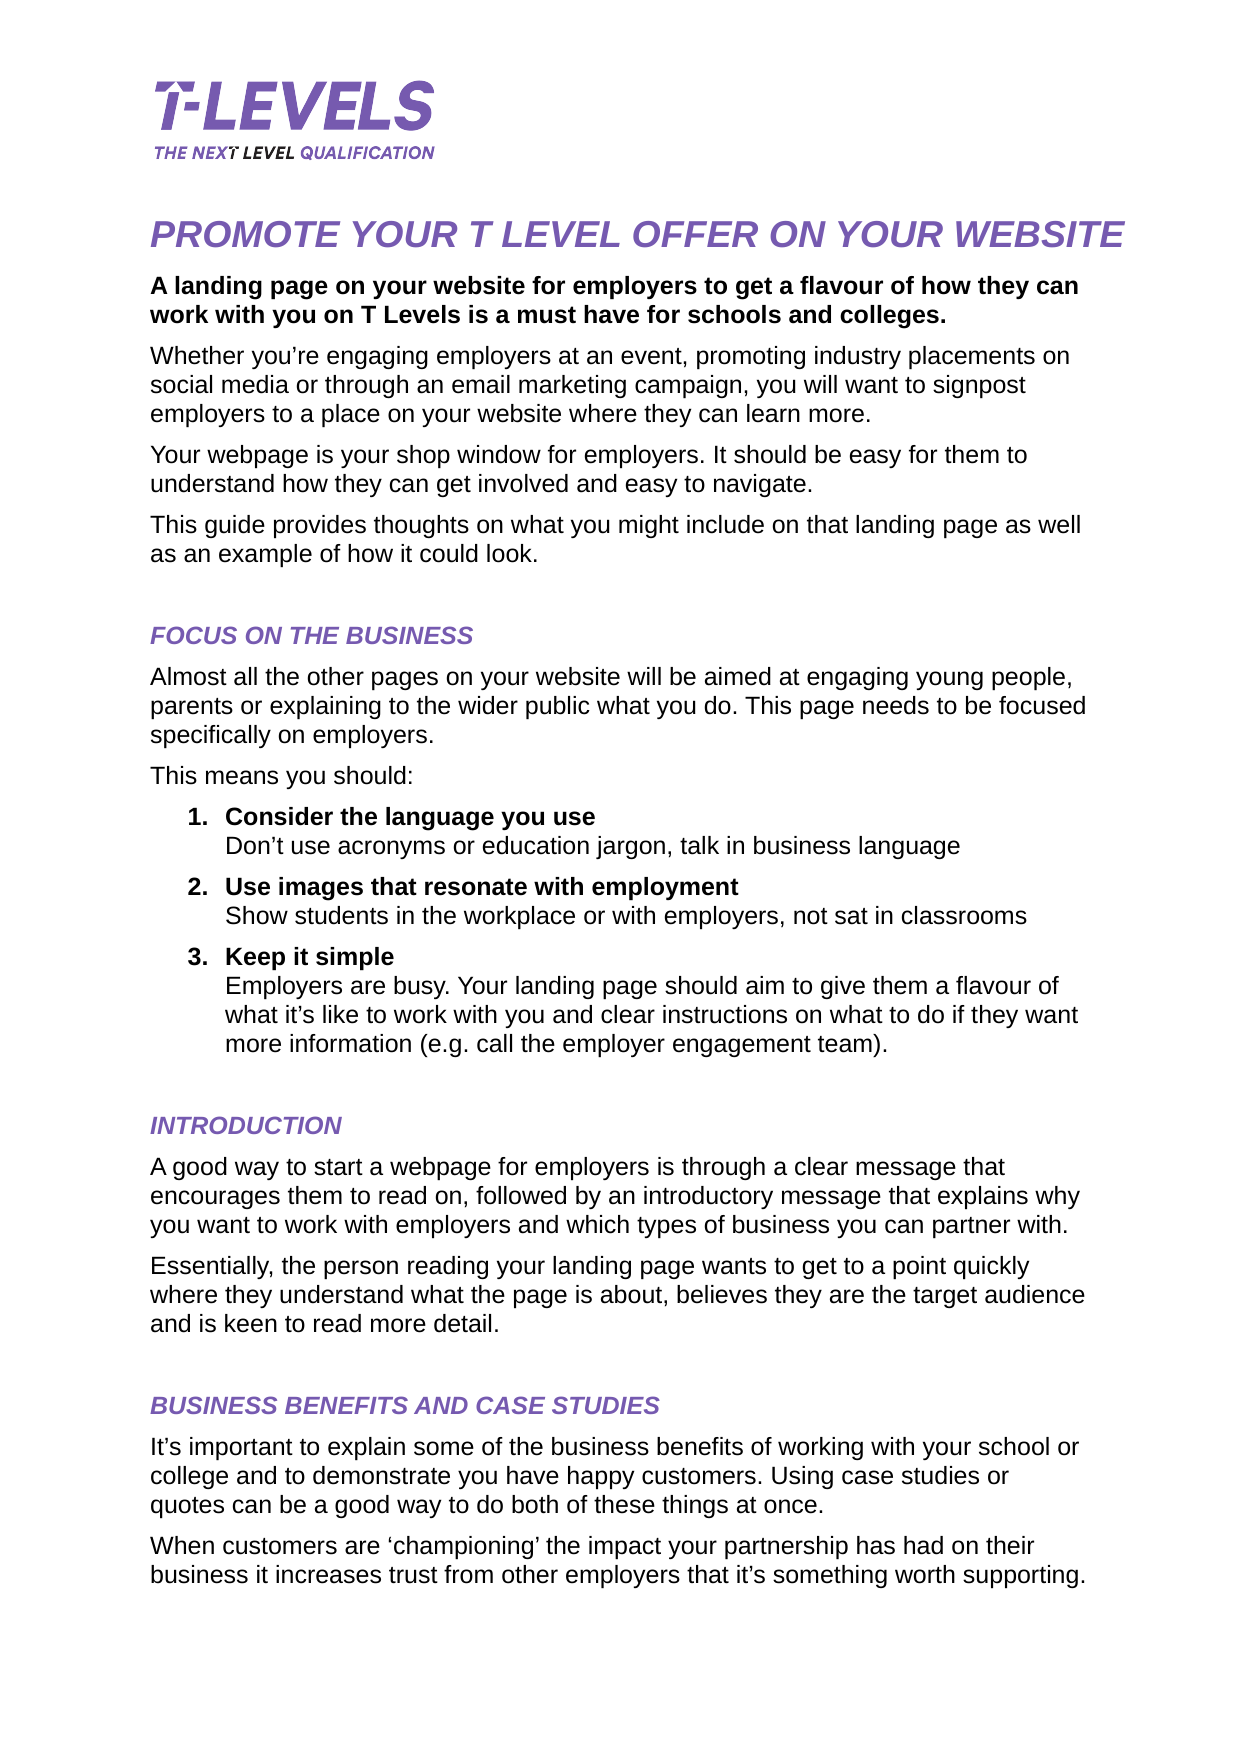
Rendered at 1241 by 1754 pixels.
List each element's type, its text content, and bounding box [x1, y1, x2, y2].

list Keep it simple [187, 942, 1090, 971]
text Whether you’re engaging employers at an event, promoting industry placements on social media or through an email marketing campaign, you will want to signpost employers to a place on your website where they can learn more. [150, 341, 1090, 427]
list Use images that resonate with employment [187, 872, 1090, 901]
text A good way to start a webpage for employers is through a clear message that encourages them to read on, followed by an introductory message that explains why you want to work with employers and which types of business you can partner with. [150, 1152, 1090, 1239]
text Your webpage is your shop window for employers. It should be easy for them to understand how they can get involved and easy to navigate. [150, 440, 1090, 497]
text INTRODUCTION [150, 1111, 1090, 1140]
text Essentially, the person reading your landing page wants to get to a point quickly where they understand what the page is about, believes they are the target audience and is keen to read more detail. [150, 1251, 1090, 1337]
text Show students in the workplace or with employers, not sat in classrooms [225, 901, 1090, 930]
text FOCUS ON THE BUSINESS [150, 621, 1090, 650]
text Almost all the other pages on your website will be aimed at engaging young people, parents or explaining to the wider public what you do. This page needs to be focused specifically on employers. [150, 662, 1090, 749]
text This means you should: [150, 761, 1090, 790]
text Don’t use acronyms or education jargon, talk in business language [225, 831, 1090, 860]
text It’s important to explain some of the business benefits of working with your school or college and to demonstrate you have happy customers. Using case studies or quotes can be a good way to do both of these things at once. [150, 1432, 1090, 1519]
text PROMOTE YOUR T LEVEL OFFER ON YOUR WEBSITE [150, 212, 1154, 255]
picture [150, 73, 439, 169]
text Employers are busy. Your landing page should aim to give them a flavour of what it’s like to work with you and clear instructions on what to do if they want more information (e.g. call the employer engagement team). [225, 971, 1090, 1057]
text This guide provides thoughts on what you might include on that landing page as well as an example of how it could look. [150, 510, 1090, 567]
text A landing page on your website for employers to get a flavour of how they can work with you on T Levels is a must have for schools and colleges. [150, 271, 1090, 329]
text BUSINESS BENEFITS AND CASE STUDIES [150, 1391, 1090, 1420]
text When customers are ‘championing’ the impact your partnership has had on their business it increases trust from other employers that it’s something worth supporting. [150, 1531, 1090, 1589]
list Consider the language you use [187, 802, 1090, 831]
